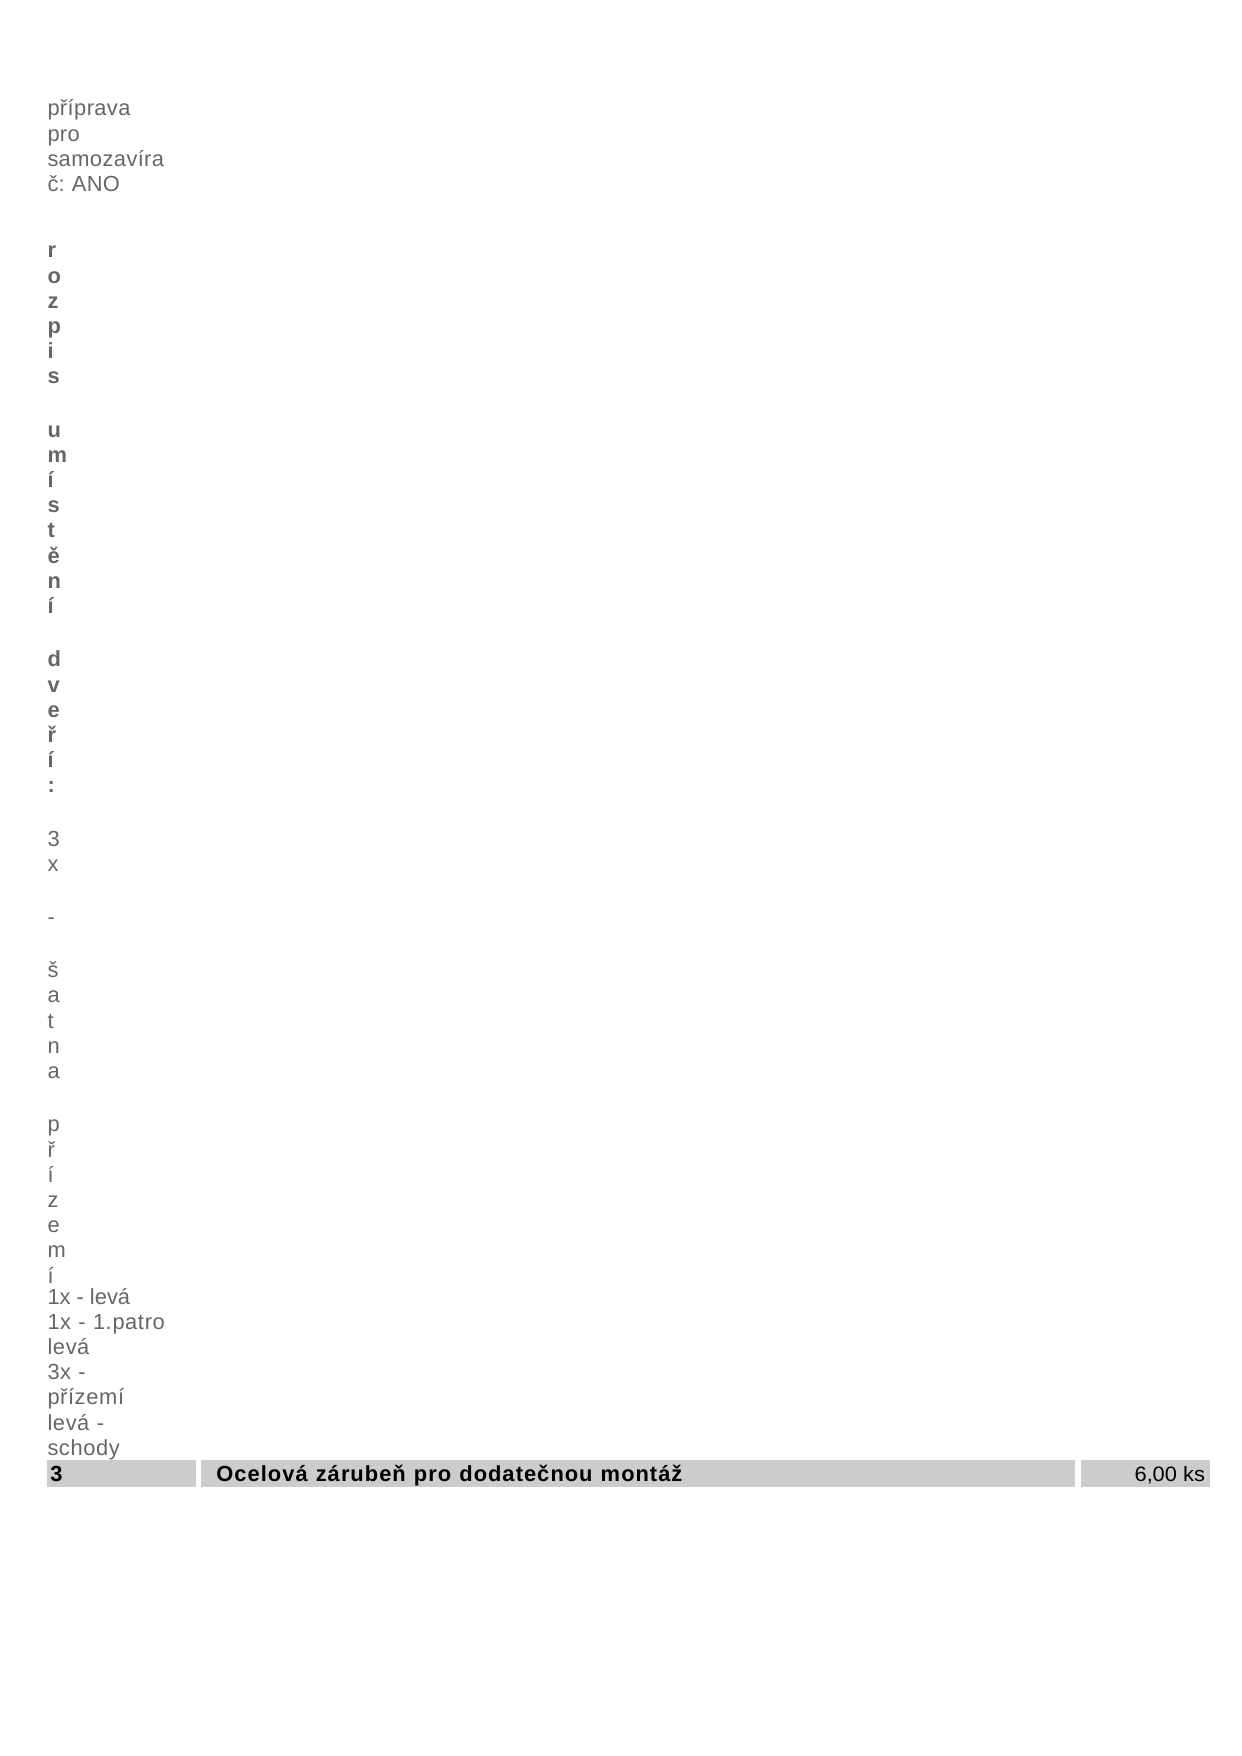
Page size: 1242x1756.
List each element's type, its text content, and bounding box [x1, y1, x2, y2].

text 1x - levá [47, 1288, 166, 1308]
table_header [1075, 1460, 1081, 1487]
table_header [196, 1460, 201, 1487]
table_header 3 [47, 1460, 196, 1487]
text 1x - 1.patro levá [47, 1308, 166, 1359]
text 3x - přízemí levá - schody [47, 1359, 166, 1460]
table_header Ocelová zárubeň pro dodatečnou montáž [201, 1460, 1075, 1487]
table_header 6,00 ks [1081, 1460, 1210, 1487]
text příprava pro samozavírač: ANO [47, 95, 166, 196]
